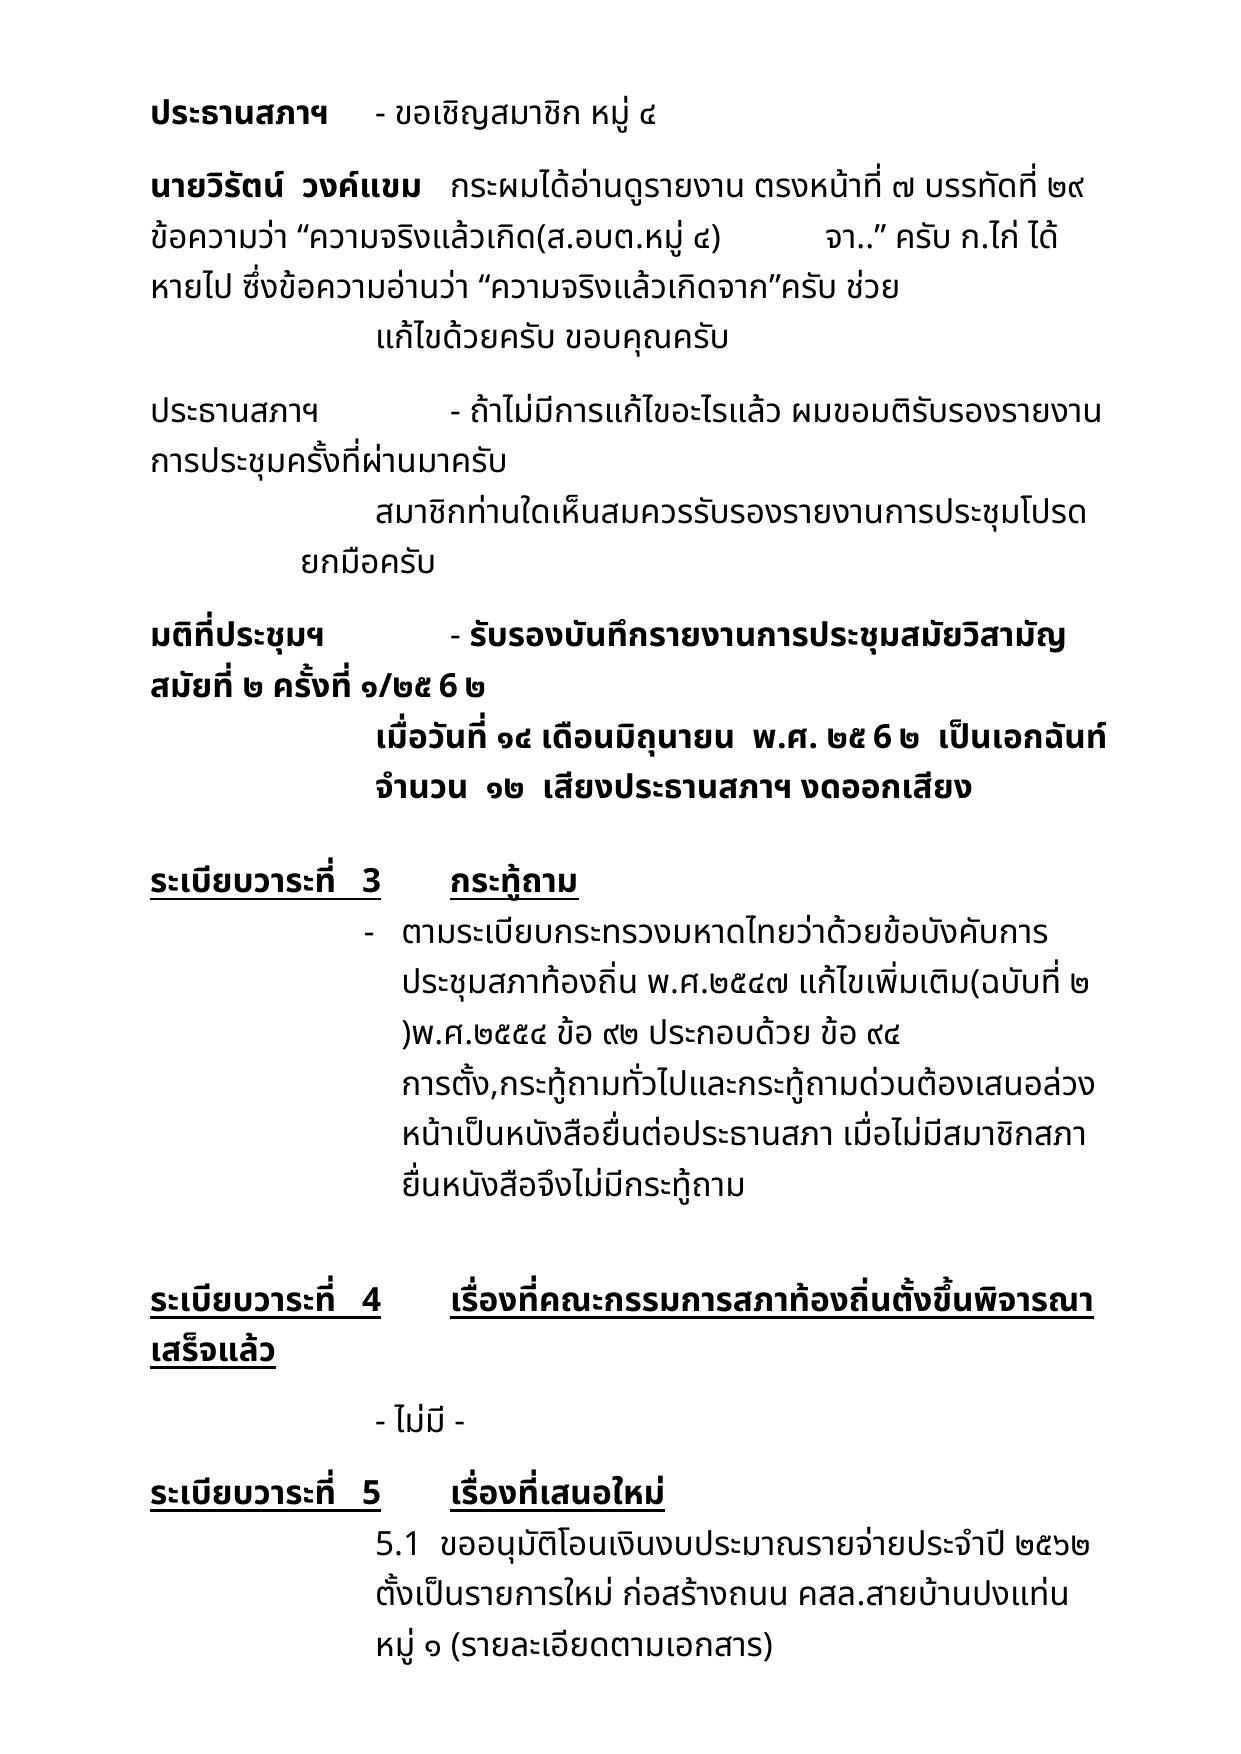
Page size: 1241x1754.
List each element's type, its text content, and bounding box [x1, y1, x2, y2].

text นายวิรัตน์ วงค์แขม กระผมได้อ่านดูรายงาน ตรงหน้าที่ ๗ บรรทัดที่ ๒๙ ข้อความว่า “ความจริงแล้วเกิด(ส.อบต.หมู่ ๔) จา..” ครับ ก.ไก่ ได้หายไป ซึ่งข้อความอ่านว่า “ความจริงแล้วเกิดจาก”ครับ ช่วย [150, 162, 1107, 313]
list การตั้ง,กระทู้ถามทั่วไปและกระทู้ถามด่วนต้องเสนอล่วงหน้าเป็นหนังสือยื่นต่อประธานสภา เมื่อไม่มีสมาชิกสภายื่นหนังสือจึงไม่มีกระทู้ถาม [401, 1059, 1107, 1211]
text ประธานสภาฯ - ขอเชิญสมาชิก หมู่ ๔ [150, 89, 1107, 139]
text เมื่อวันที่ ๑๔ เดือนมิถุนายน พ.ศ. ๒๕6๒ เป็นเอกฉันท์ จำนวน ๑๒ เสียงประธานสภาฯ งดออกเสียง [375, 712, 1107, 813]
text ประธานสภาฯ - ถ้าไม่มีการแก้ไขอะไรแล้ว ผมขอมติรับรองรายงานการประชุมครั้งที่ผ่านมาครับ [150, 387, 1107, 488]
list ตามระเบียบกระทรวงมหาดไทยว่าด้วยข้อบังคับการประชุมสภาท้องถิ่น พ.ศ.๒๕๔๗ แก้ไขเพิ่มเติม(ฉบับที่ ๒ )พ.ศ.๒๕๕๔ ข้อ ๙๒ ประกอบด้วย ข้อ ๙๔ [363, 908, 1107, 1059]
text - ไม่มี - [300, 1397, 1107, 1448]
text สมาชิกท่านใดเห็นสมควรรับรองรายงานการประชุมโปรดยกมือครับ [300, 488, 1107, 588]
text ระเบียบวาระที่ 3 กระทู้ถาม [150, 857, 1107, 908]
text ระเบียบวาระที่ 5 เรื่องที่เสนอใหม่ [150, 1469, 1107, 1519]
text ระเบียบวาระที่ 4 เรื่องที่คณะกรรมการสภาท้องถิ่นตั้งขึ้นพิจารณาเสร็จแล้ว [150, 1275, 1107, 1376]
text แก้ไขด้วยครับ ขอบคุณครับ [375, 313, 1107, 364]
text มติที่ประชุมฯ - รับรองบันทึกรายงานการประชุมสมัยวิสามัญ สมัยที่ ๒ ครั้งที่ ๑/๒๕6๒ [150, 611, 1107, 712]
text 5.1 ขออนุมัติโอนเงินงบประมาณรายจ่ายประจำปี ๒๕๖๒ ตั้งเป็นรายการใหม่ ก่อสร้างถนน คสล.สายบ้านปงแท่น หมู่ ๑ (รายละเอียดตามเอกสาร) [375, 1519, 1107, 1671]
